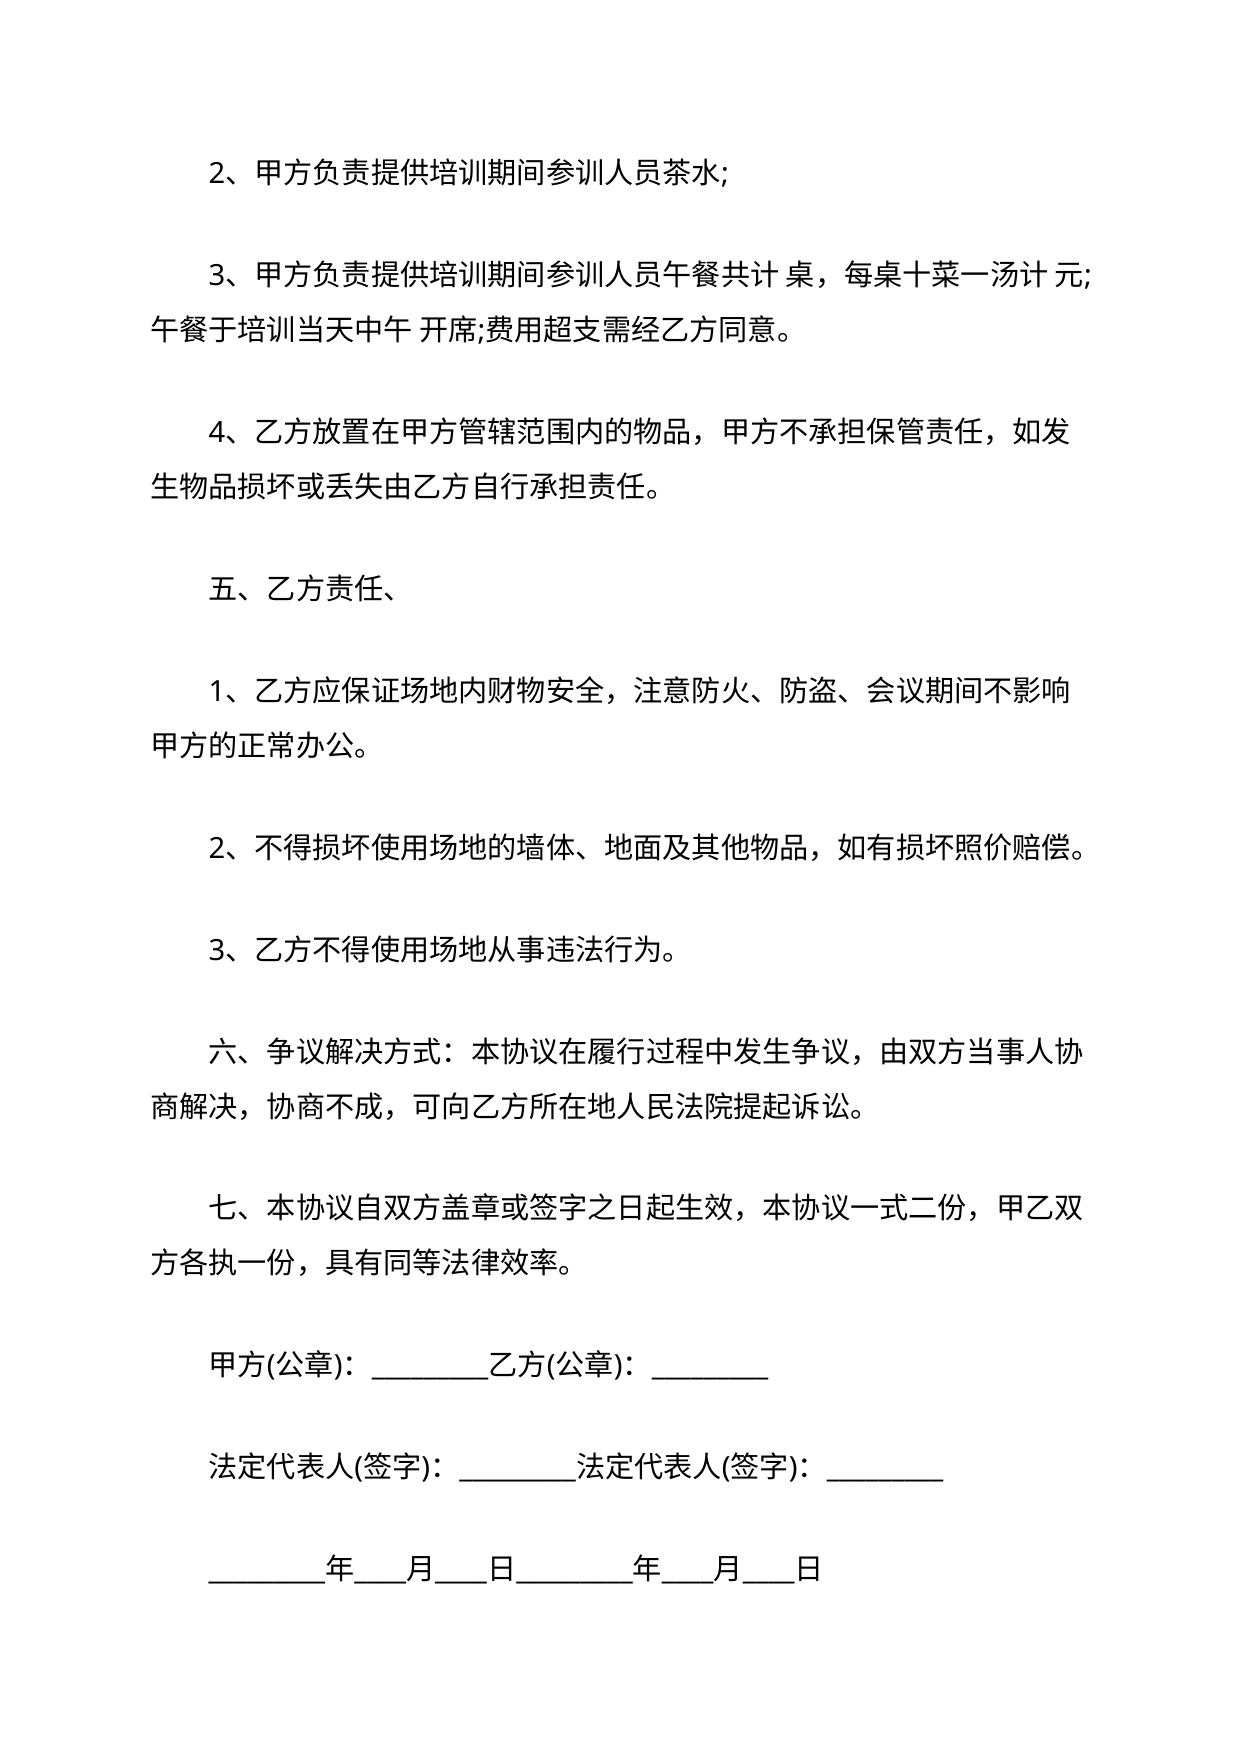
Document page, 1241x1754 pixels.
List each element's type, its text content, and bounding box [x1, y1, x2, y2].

text 3、甲方负责提供培训期间参训人员午餐共计 桌，每桌十菜一汤计 元;午餐于培训当天中午 开席;费用超支需经乙方同意。 [150, 252, 1090, 349]
text 法定代表人(签字)：_________法定代表人(签字)：_________ [150, 1443, 1090, 1486]
text 六、争议解决方式：本协议在履行过程中发生争议，由双方当事人协商解决，协商不成，可向乙方所在地人民法院提起诉讼。 [150, 1028, 1090, 1125]
text _________年____月____日_________年____月____日 [150, 1546, 1090, 1588]
text 甲方(公章)：_________乙方(公章)：_________ [150, 1342, 1090, 1384]
text 4、乙方放置在甲方管辖范围内的物品，甲方不承担保管责任，如发生物品损坏或丢失由乙方自行承担责任。 [150, 409, 1090, 506]
text 五、乙方责任、 [150, 566, 1090, 608]
text 1、乙方应保证场地内财物安全，注意防火、防盗、会议期间不影响甲方的正常办公。 [150, 667, 1090, 765]
text 2、不得损坏使用场地的墙体、地面及其他物品，如有损坏照价赔偿。 [150, 824, 1090, 867]
text 2、甲方负责提供培训期间参训人员茶水; [150, 150, 1090, 192]
text 七、本协议自双方盖章或签字之日起生效，本协议一式二份，甲乙双方各执一份，具有同等法律效率。 [150, 1185, 1090, 1282]
text 3、乙方不得使用场地从事违法行为。 [150, 926, 1090, 969]
